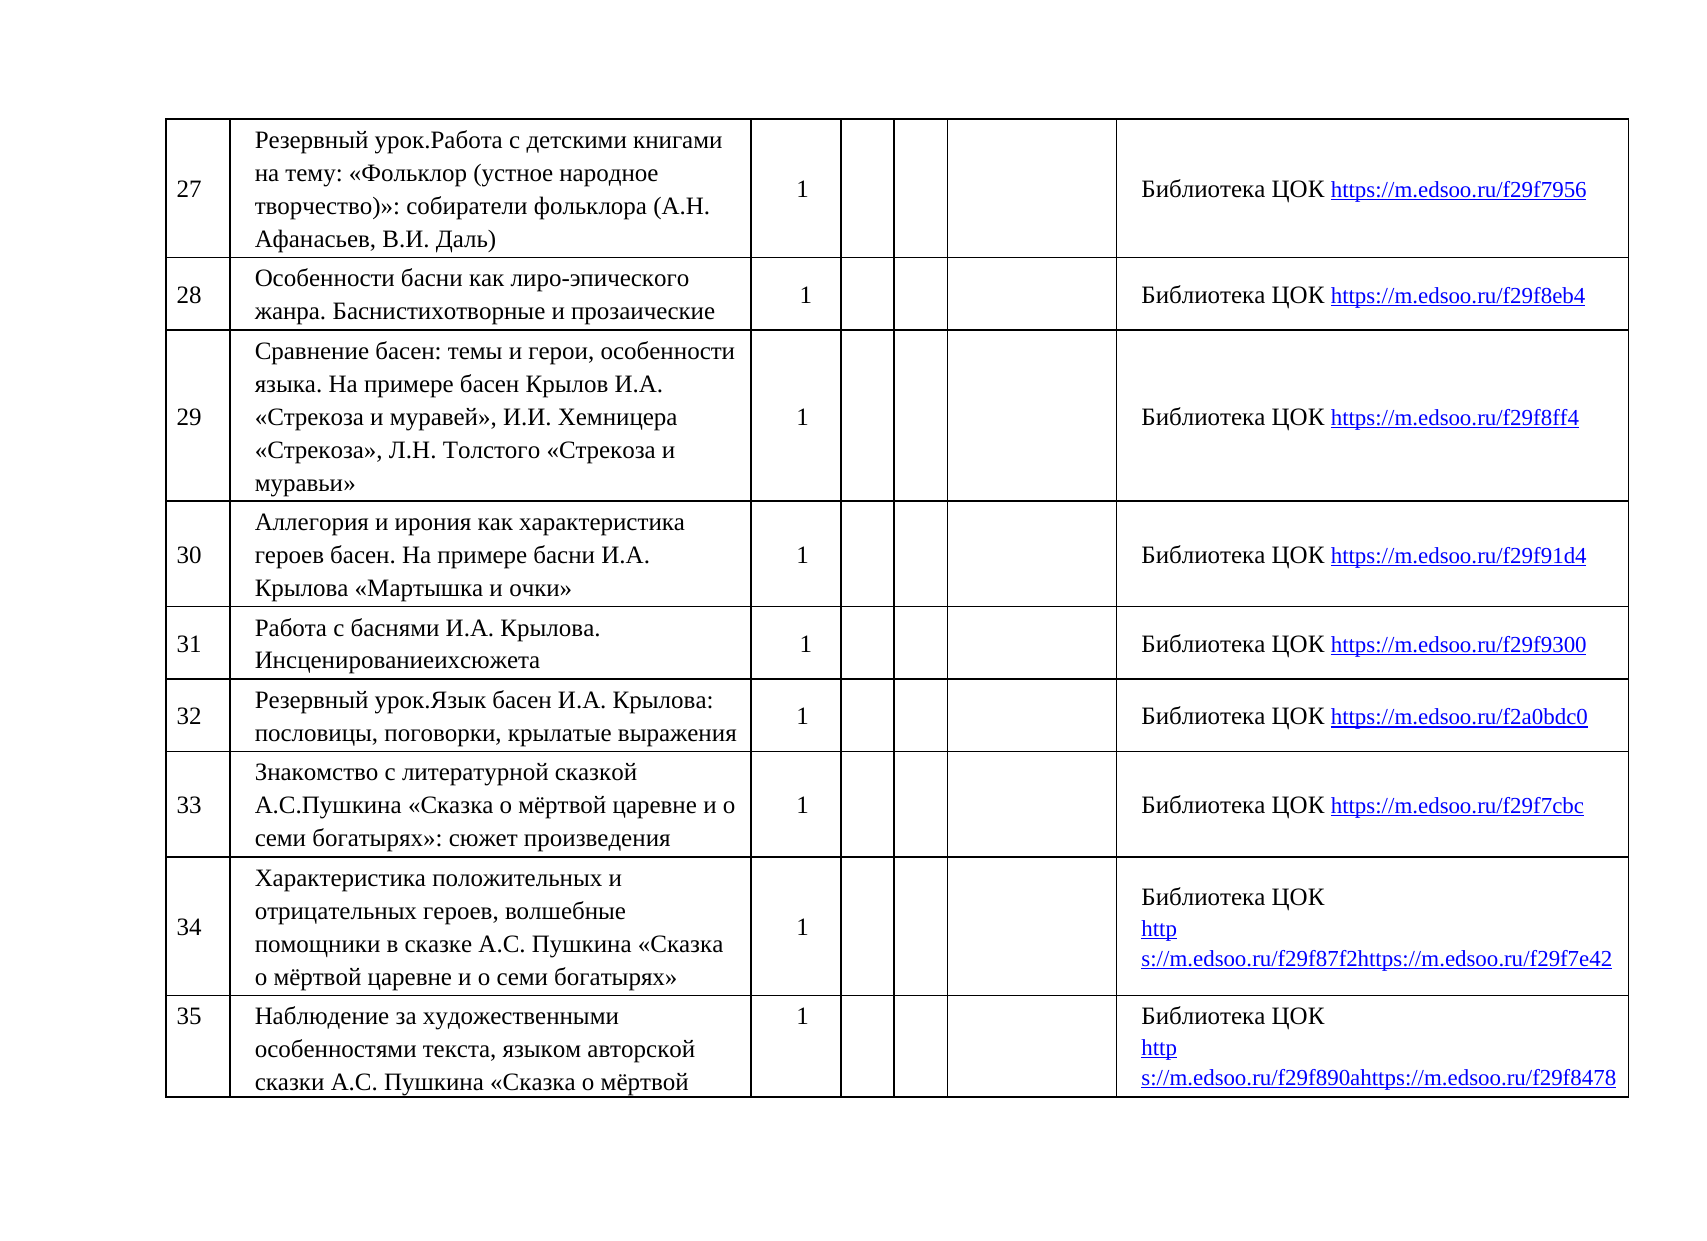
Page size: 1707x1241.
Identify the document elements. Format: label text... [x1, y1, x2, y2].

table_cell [1117, 996, 1628, 1096]
table_cell Библиотека ЦОК https://m.edsoo.ru/f29f7cbc [1117, 752, 1628, 856]
table_cell [895, 258, 947, 329]
table_cell Библиотека ЦОК https://m.edsoo.ru/f2a0bdc0 [1117, 680, 1628, 751]
table_cell [842, 502, 893, 606]
table_cell 30 [167, 502, 229, 606]
table_cell Сравнение басен: темы и герои, особенности языка. На примере басен Крылов И.А. «Стрекоза и муравей», И.И. Хемницера «Стрекоза», Л.Н. Толстого «Стрекоза и муравьи» [231, 331, 750, 500]
table_cell [895, 858, 947, 994]
table_cell [842, 858, 893, 994]
table_cell 1 [752, 258, 840, 329]
table_cell Аллегория и ирония как характеристика героев басен. На примере басни И.А. Крылова «Мартышка и очки» [231, 502, 750, 606]
table_cell [948, 502, 1116, 606]
table_cell 1 [752, 752, 840, 856]
table_cell [842, 120, 893, 257]
table_cell 34 [167, 858, 229, 994]
table_cell 1 [752, 996, 840, 1096]
table_cell Работа с баснями И.А. Крылова. Инсценированиеихсюжета [231, 607, 750, 678]
table_cell 31 [167, 607, 229, 678]
table_cell [948, 752, 1116, 856]
table_cell [895, 120, 947, 257]
table_cell [842, 331, 893, 500]
table_cell [948, 607, 1116, 678]
table_cell [948, 996, 1116, 1096]
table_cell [231, 996, 750, 1096]
table_cell 1 [752, 680, 840, 751]
table_cell 1 [752, 607, 840, 678]
table_cell 1 [752, 331, 840, 500]
table_cell [895, 996, 947, 1096]
table_cell [842, 258, 893, 329]
table_cell [842, 607, 893, 678]
table_cell Характеристика положительных и отрицательных героев, волшебные помощники в сказке А.С. Пушкина «Сказка о мёртвой царевне и о семи богатырях» [231, 858, 750, 994]
table_cell [895, 680, 947, 751]
table_cell 32 [167, 680, 229, 751]
table_cell 27 [167, 120, 229, 257]
table_cell [948, 331, 1116, 500]
table_cell [948, 120, 1116, 257]
table_cell Знакомство с литературной сказкой А.С.Пушкина «Сказка о мёртвой царевне и о семи богатырях»: сюжет произведения [231, 752, 750, 856]
table_cell [948, 680, 1116, 751]
table_cell 1 [752, 502, 840, 606]
table_cell [895, 752, 947, 856]
table_cell Библиотека ЦОК https://m.edsoo.ru/f29f8eb4 [1117, 258, 1628, 329]
table_cell [842, 752, 893, 856]
table_cell Резервный урок.Язык басен И.А. Крылова: пословицы, поговорки, крылатые выражения [231, 680, 750, 751]
table_cell 29 [167, 331, 229, 500]
table_cell 33 [167, 752, 229, 856]
table_cell 1 [752, 858, 840, 994]
table_cell Библиотека ЦОК https://m.edsoo.ru/f29f8ff4 [1117, 331, 1628, 500]
table_cell [895, 607, 947, 678]
table_cell 35 [167, 996, 229, 1096]
table_cell Библиотека ЦОК https://m.edsoo.ru/f29f87f2https://m.edsoo.ru/f29f7e42 [1117, 858, 1628, 994]
table_cell [948, 258, 1116, 329]
table_cell [842, 680, 893, 751]
table_cell Особенности басни как лиро-эпического жанра. Баснистихотворные и прозаические [231, 258, 750, 329]
table_cell [948, 858, 1116, 994]
table_cell Библиотека ЦОК https://m.edsoo.ru/f29f91d4 [1117, 502, 1628, 606]
table_cell [895, 331, 947, 500]
table_cell 1 [752, 120, 840, 257]
table_cell 28 [167, 258, 229, 329]
table_cell [895, 502, 947, 606]
table_cell [842, 996, 893, 1096]
table_cell Библиотека ЦОК https://m.edsoo.ru/f29f7956 [1117, 120, 1628, 257]
table_cell Резервный урок.Работа с детскими книгами на тему: «Фольклор (устное народное творчество)»: собиратели фольклора (А.Н. Афанасьев, В.И. Даль) [231, 120, 750, 257]
table_cell Библиотека ЦОК https://m.edsoo.ru/f29f9300 [1117, 607, 1628, 678]
